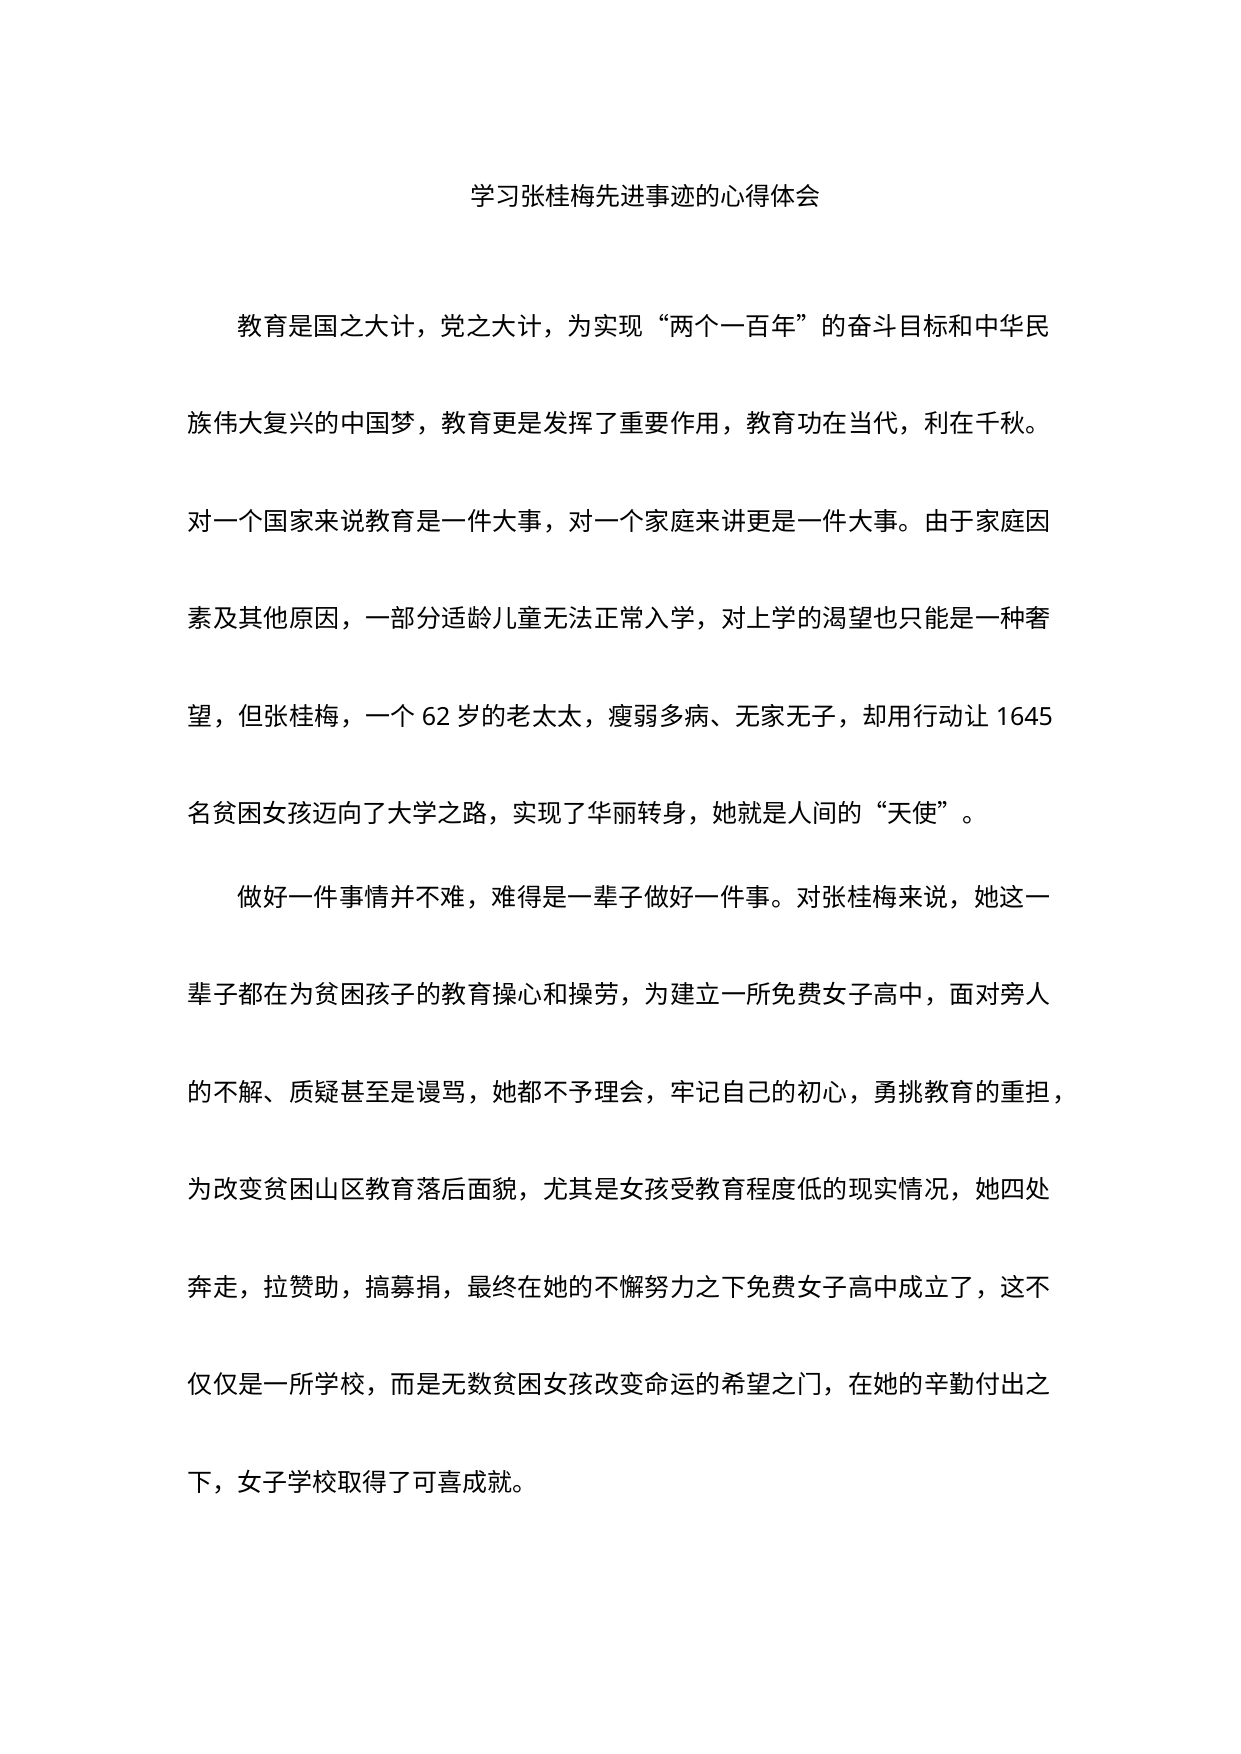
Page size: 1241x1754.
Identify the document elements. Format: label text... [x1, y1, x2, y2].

text 做好一件事情并不难，难得是一辈子做好一件事。对张桂梅来说，她这一辈子都在为贫困孩子的教育操心和操劳，为建立一所免费女子高中，面对旁人的不解、质疑甚至是谩骂，她都不予理会，牢记自己的初心，勇挑教育的重担，为改变贫困山区教育落后面貌，尤其是女孩受教育程度低的现实情况，她四处奔走，拉赞助，搞募捐，最终在她的不懈努力之下免费女子高中成立了，这不仅仅是一所学校，而是无数贫困女孩改变命运的希望之门，在她的辛勤付出之下，女子学校取得了可喜成就。 [187, 863, 1053, 1513]
text 学习张桂梅先进事迹的心得体会 [187, 162, 1053, 227]
text 教育是国之大计，党之大计，为实现“两个一百年”的奋斗目标和中华民族伟大复兴的中国梦，教育更是发挥了重要作用，教育功在当代，利在千秋。对一个国家来说教育是一件大事，对一个家庭来讲更是一件大事。由于家庭因素及其他原因，一部分适龄儿童无法正常入学，对上学的渴望也只能是一种奢望，但张桂梅，一个62岁的老太太，瘦弱多病、无家无子，却用行动让1645名贫困女孩迈向了大学之路，实现了华丽转身，她就是人间的“天使”。 [187, 292, 1053, 844]
